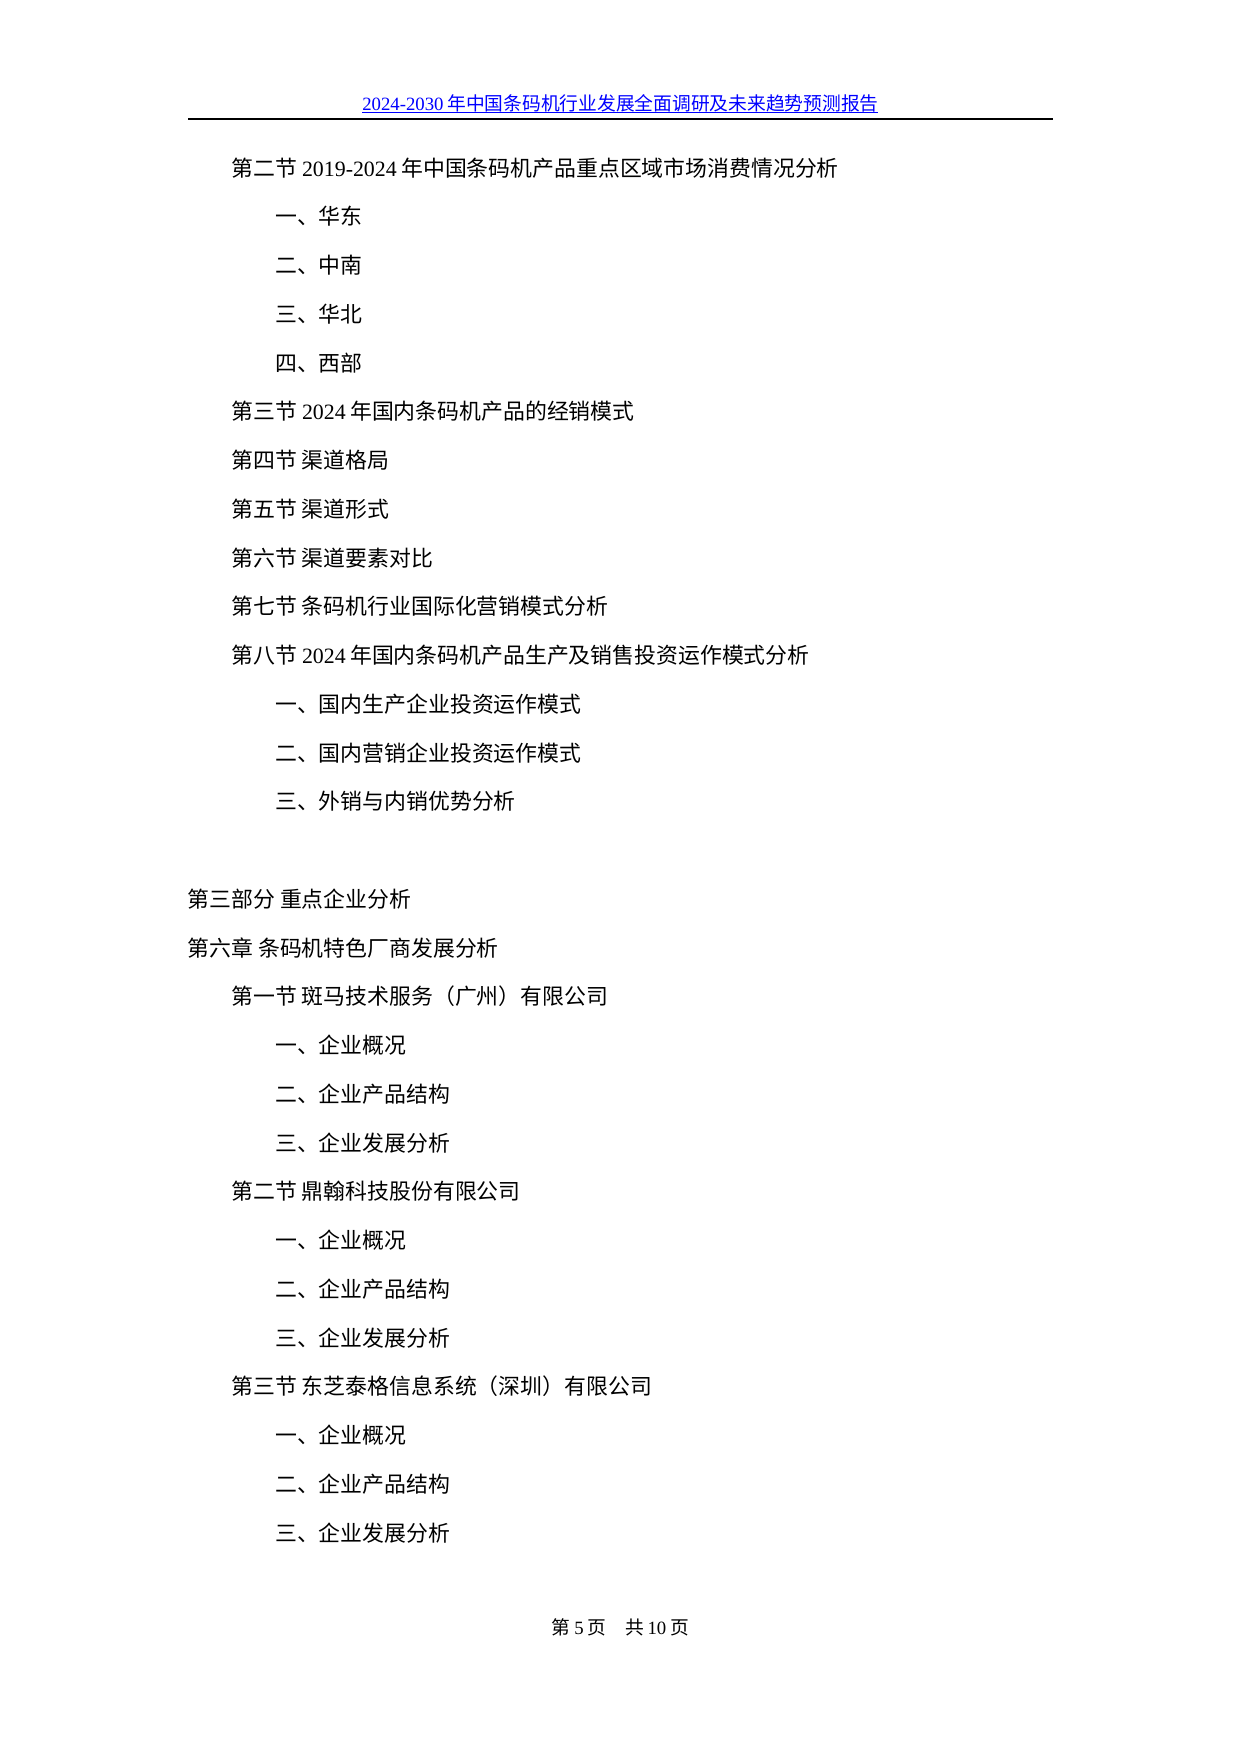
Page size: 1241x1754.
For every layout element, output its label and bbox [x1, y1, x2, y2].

text [187, 150, 1053, 1548]
